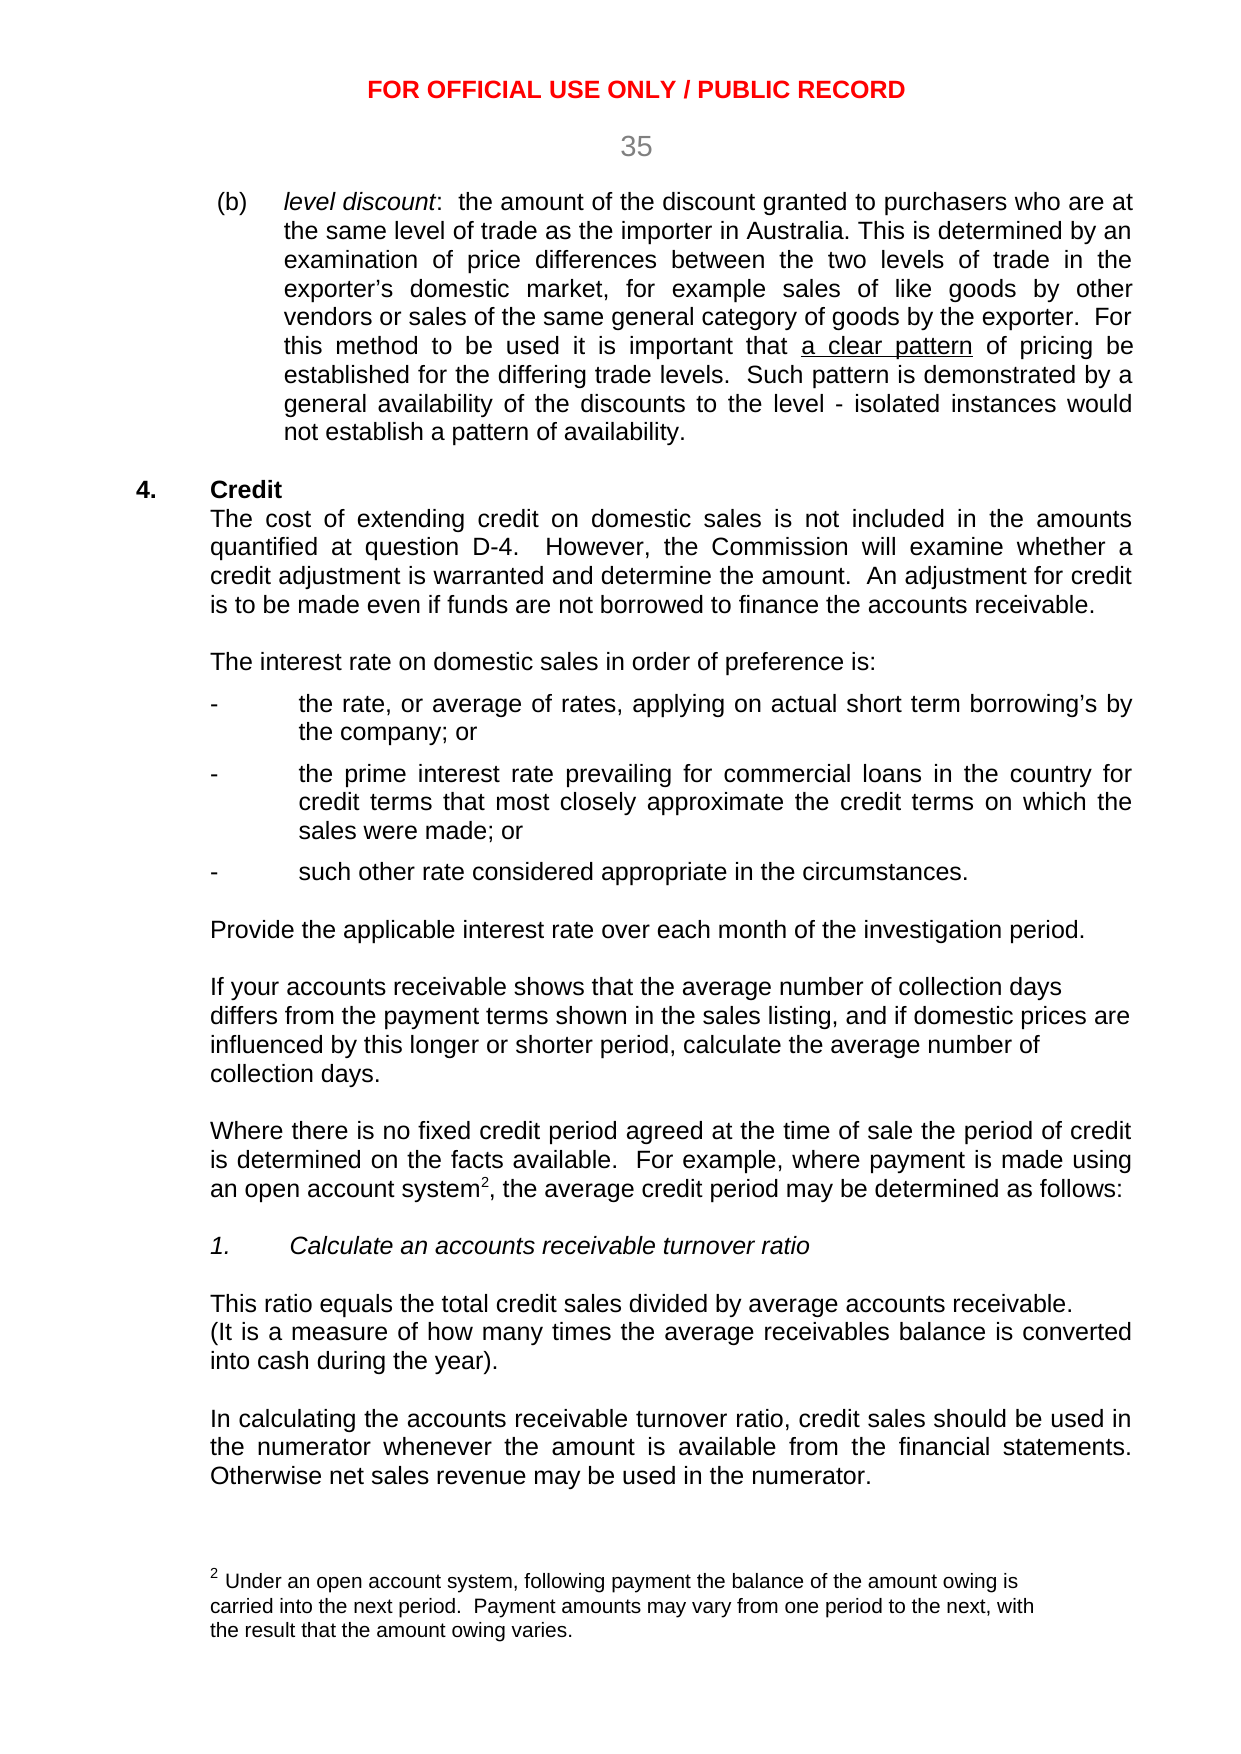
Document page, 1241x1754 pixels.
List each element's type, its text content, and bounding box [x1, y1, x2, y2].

text The cost of extending credit on domestic sales is not included in the amounts quantified at question D-4. However, the Commission will examine whether a credit adjustment is warranted and determine the amount. An adjustment for credit is to be made even if funds are not borrowed to finance the accounts receivable. [210, 503, 1134, 618]
text This ratio equals the total credit sales divided by average accounts receivable. [210, 1288, 1134, 1317]
text Provide the applicable interest rate over each month of the investigation period. [210, 915, 1134, 943]
text The interest rate on domestic sales in order of preference is: [210, 647, 1134, 676]
text (It is a measure of how many times the average receivables balance is converted into cash during the year). [210, 1317, 1134, 1375]
text Where there is no fixed credit period agreed at the time of sale the period of credit is determined on the facts available. For example, where payment is made using an open account system, the average credit period may be determined as follows: [210, 1116, 1134, 1202]
list such other rate considered appropriate in the circumstances. [210, 857, 1134, 886]
list the prime interest rate prevailing for commercial loans in the country for credit terms that most closely approximate the credit terms on which the sales were made; or [210, 758, 1134, 845]
text (b) level discount: the amount of the discount granted to purchasers who are at the same level of trade as the importer in . This is determined by an examination of price differences between the two levels of trade in the exporter’s domestic market, for example sales of like goods by other vendors or sales of the same general category of goods by the exporter. For this method to be used it is important that a clear pattern of pricing be established for the differing trade levels. Such pattern is demonstrated by a general availability of the discounts to the level - isolated instances would not establish a pattern of availability. [210, 187, 1134, 446]
list Calculate an accounts receivable turnover ratio [173, 1231, 1134, 1260]
text If your accounts receivable shows that the average number of collection days differs from the payment terms shown in the sales listing, and if domestic prices are influenced by this longer or shorter period, calculate the average number of collection days. [210, 972, 1134, 1087]
list the rate, or average of rates, applying on actual short term borrowing’s by the company; or [210, 688, 1134, 746]
text In calculating the accounts receivable turnover ratio, credit sales should be used in the numerator whenever the amount is available from the financial statements. Otherwise net sales revenue may be used in the numerator. [210, 1403, 1134, 1490]
text 4. Credit [136, 475, 1063, 503]
